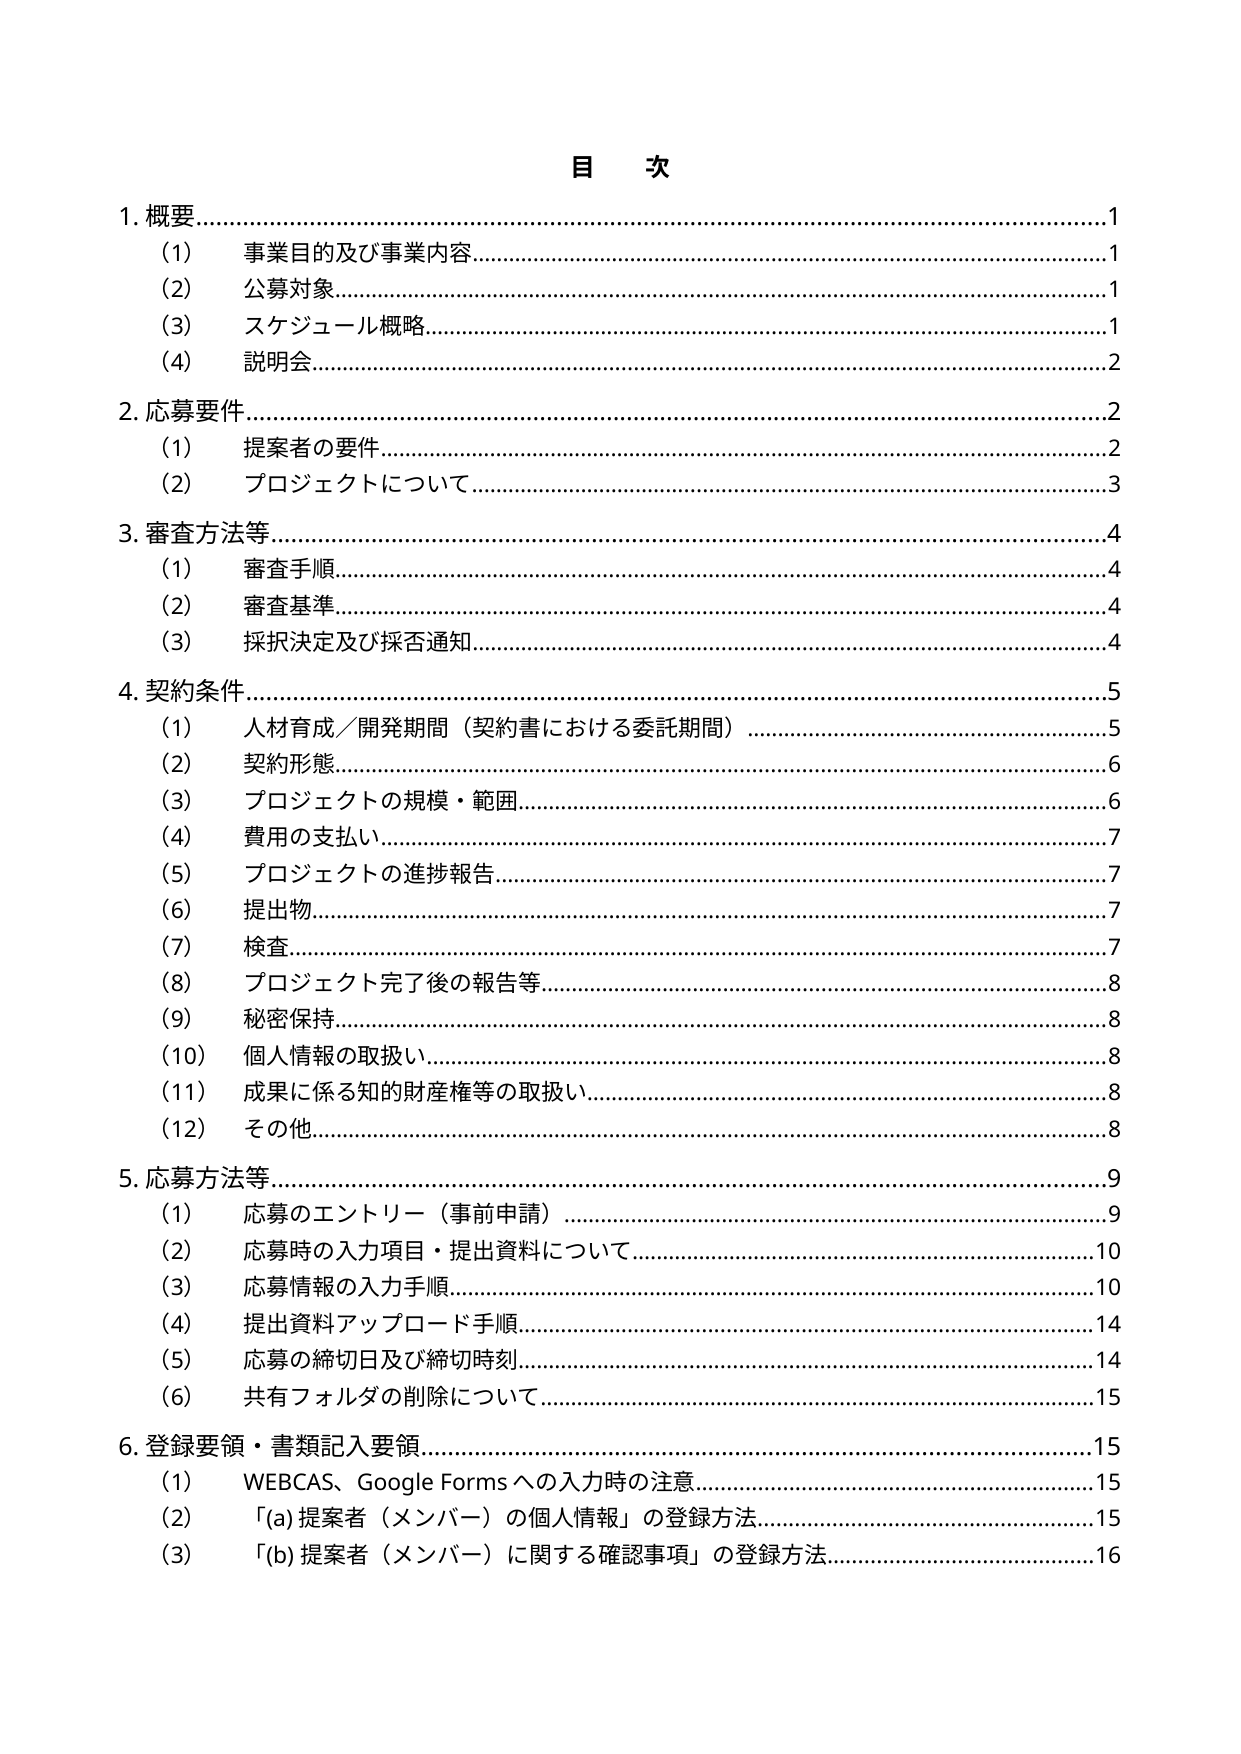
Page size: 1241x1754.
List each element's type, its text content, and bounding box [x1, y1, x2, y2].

text （6） 提出物 7 [143, 890, 1122, 927]
text （3） スケジュール概略 1 [143, 306, 1122, 342]
text （1） 事業目的及び事業内容 1 [143, 233, 1122, 269]
text 5. 応募方法等 9 [118, 1158, 1122, 1194]
text （6） 共有フォルダの削除について 15 [143, 1377, 1122, 1413]
text （1） WEBCAS、Google Formsへの入力時の注意 15 [143, 1462, 1122, 1499]
text （4） 提出資料アップロード手順 14 [143, 1304, 1122, 1340]
text （12） その他 8 [143, 1109, 1122, 1146]
text （2） プロジェクトについて 3 [143, 464, 1122, 501]
text （4） 費用の支払い 7 [143, 817, 1122, 854]
text 3. 審査方法等 4 [118, 513, 1122, 550]
text 2. 応募要件 2 [118, 391, 1122, 428]
text 1. 概要 1 [118, 197, 1122, 233]
text （2） 応募時の入力項目・提出資料について 10 [143, 1231, 1122, 1267]
text （3） 採択決定及び採否通知 4 [143, 623, 1122, 659]
text （11） 成果に係る知的財産権等の取扱い 8 [143, 1073, 1122, 1109]
text （2） 「(a) 提案者（メンバー）の個人情報」の登録方法 15 [143, 1499, 1122, 1535]
text （2） 公募対象 1 [143, 269, 1122, 306]
text （2） 審査基準 4 [143, 586, 1122, 623]
text （3） 応募情報の入力手順 10 [143, 1267, 1122, 1304]
text （10） 個人情報の取扱い 8 [143, 1036, 1122, 1073]
text （3） プロジェクトの規模・範囲 6 [143, 781, 1122, 817]
text （1） 人材育成／開発期間（契約書における委託期間） 5 [143, 708, 1122, 744]
text （5） 応募の締切日及び締切時刻 14 [143, 1340, 1122, 1377]
text （4） 説明会 2 [143, 342, 1122, 379]
text （2） 契約形態 6 [143, 744, 1122, 781]
text （9） 秘密保持 8 [143, 1000, 1122, 1036]
text 4. 契約条件 5 [118, 672, 1122, 708]
text 目 次 [118, 148, 1122, 184]
text （1） 審査手順 4 [143, 550, 1122, 586]
text （1） 応募のエントリー（事前申請） 9 [143, 1194, 1122, 1231]
text 6. 登録要領・書類記入要領 15 [118, 1426, 1122, 1462]
text （3） 「(b) 提案者（メンバー）に関する確認事項」の登録方法 16 [143, 1535, 1122, 1572]
text （5） プロジェクトの進捗報告 7 [143, 854, 1122, 890]
text （1） 提案者の要件 2 [143, 428, 1122, 464]
text （8） プロジェクト完了後の報告等 8 [143, 963, 1122, 1000]
text （7） 検査 7 [143, 927, 1122, 963]
